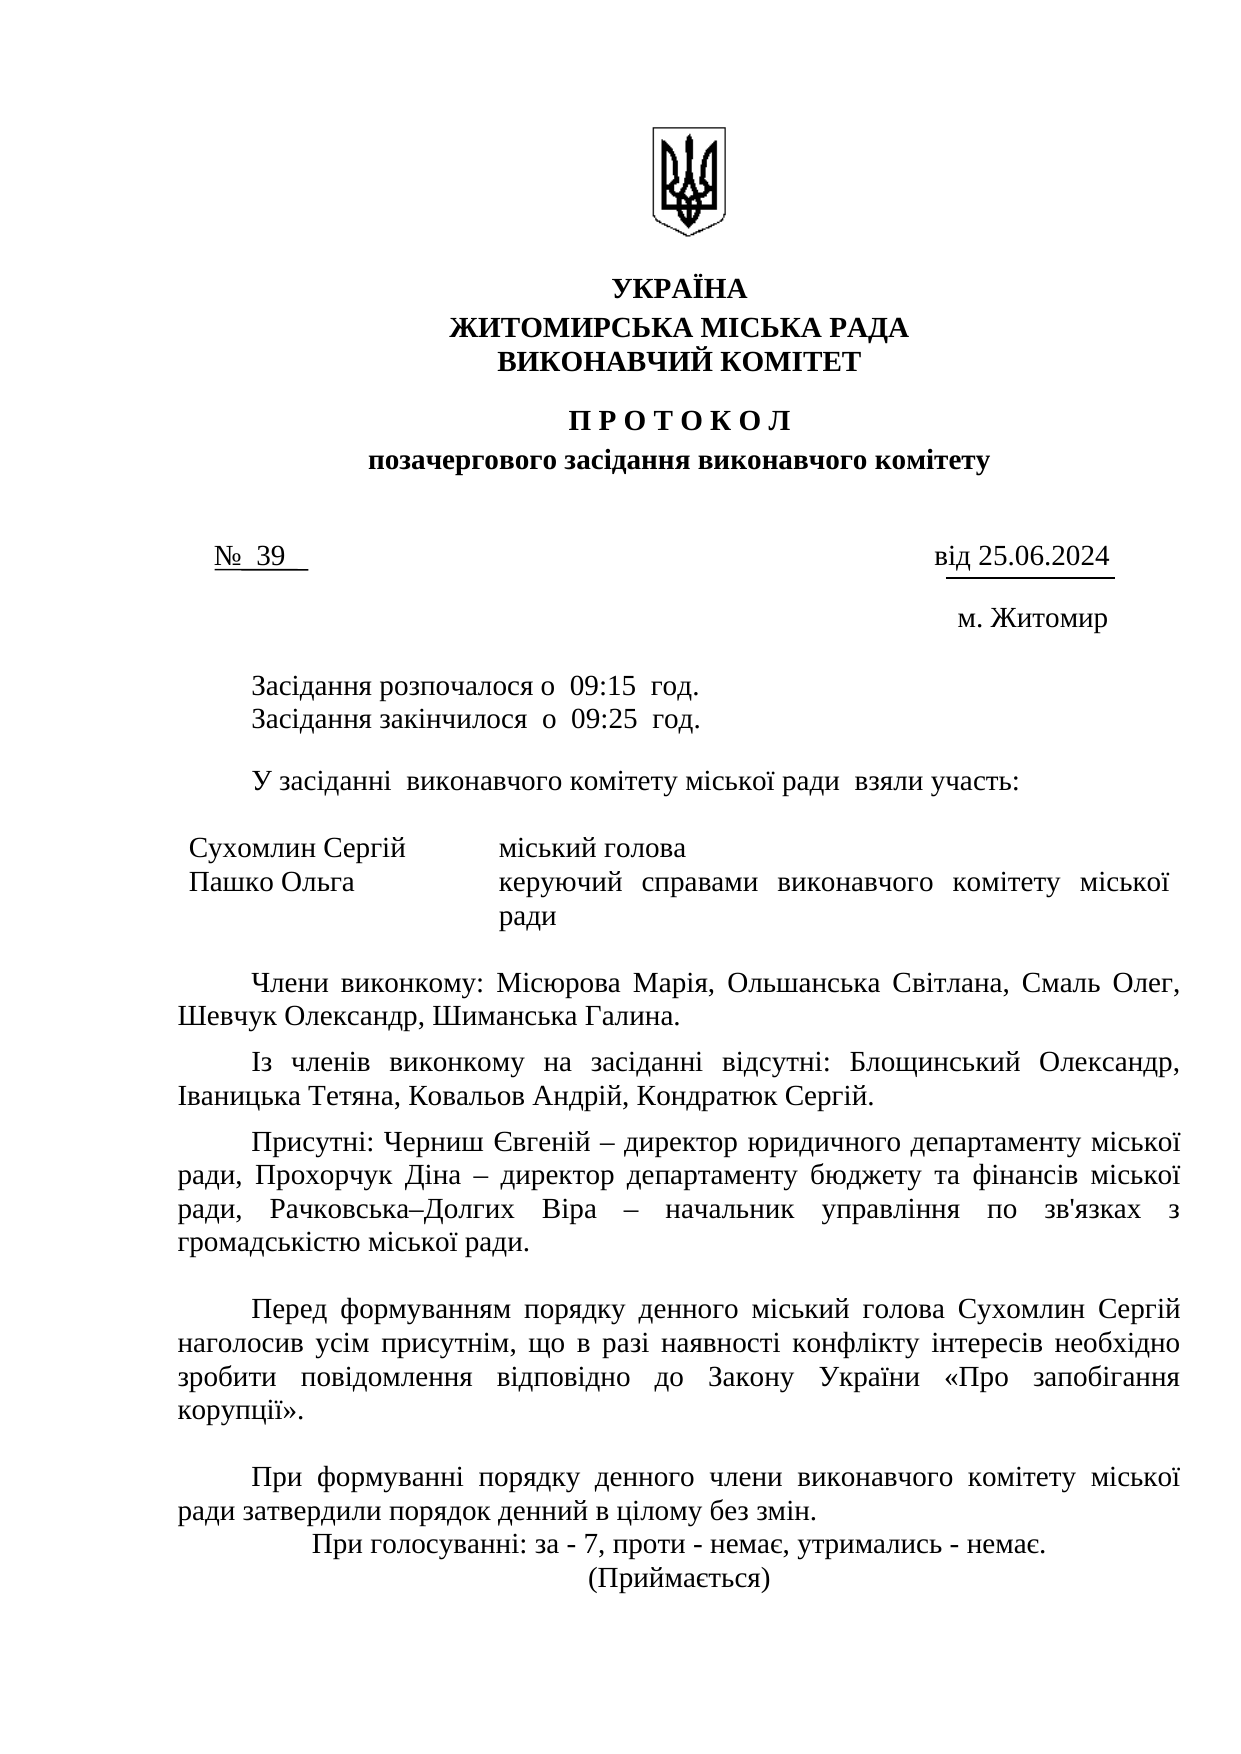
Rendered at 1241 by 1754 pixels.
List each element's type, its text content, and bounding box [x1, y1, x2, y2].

table_header Сухомлин Сергій [177, 831, 487, 864]
text Засідання розпочалося о 09:15 год. [177, 668, 1181, 701]
text При голосуванні: за - 7, проти - немає, утримались - немає. [177, 1526, 1181, 1560]
text Засідання закінчилося о 09:25 год. [177, 701, 1181, 735]
subtitle УКРАЇНА [177, 271, 1181, 304]
text Із членів виконкому на засіданні відсутні: Блощинський Олександр, Іваницька Тетяна, Ковальов Андрій, Кондратюк Сергій. [177, 1044, 1181, 1111]
table_cell керуючий справами виконавчого комітету міської ради [487, 864, 1181, 931]
text Перед формуванням порядку денного міський голова Сухомлин Сергій наголосив усім присутнім, що в разі наявності конфлікту інтересів необхідно зробити повідомлення відповідно до Закону України «Про запобігання корупції». [177, 1292, 1181, 1426]
text (Приймається) [177, 1560, 1181, 1593]
text У засіданні виконавчого комітету міської ради взяли участь: [177, 763, 1181, 797]
text Присутні: Черниш Євгеній – директор юридичного департаменту міської ради, Прохорчук Діна – директор департаменту бюджету та фінансів міської ради, Рачковська–Долгих Віра – начальник управління по зв'язках з громадськістю міської ради. [177, 1124, 1181, 1258]
text м. Житомир [177, 601, 1181, 634]
text ВИКОНАВЧИЙ КОМІТЕТ [177, 344, 1181, 378]
text ЖИТОМИРСЬКА МІСЬКА РАДА [177, 311, 1181, 344]
table_cell Пашко Ольга [177, 864, 487, 931]
text № 39 від 25.06.2024 [177, 538, 1181, 572]
text позачергового засідання виконавчого комітету [177, 442, 1181, 476]
table_header міський голова [487, 831, 1181, 864]
subtitle П Р О Т О К О Л [177, 403, 1181, 436]
text Члени виконкому: Місюрова Марія, Ольшанська Світлана, Смаль Олег, Шевчук Олександр, Шиманська Галина. [177, 965, 1181, 1032]
text При формуванні порядку денного члени виконавчого комітету міської ради затвердили порядок денний в цілому без змін. [177, 1459, 1181, 1526]
